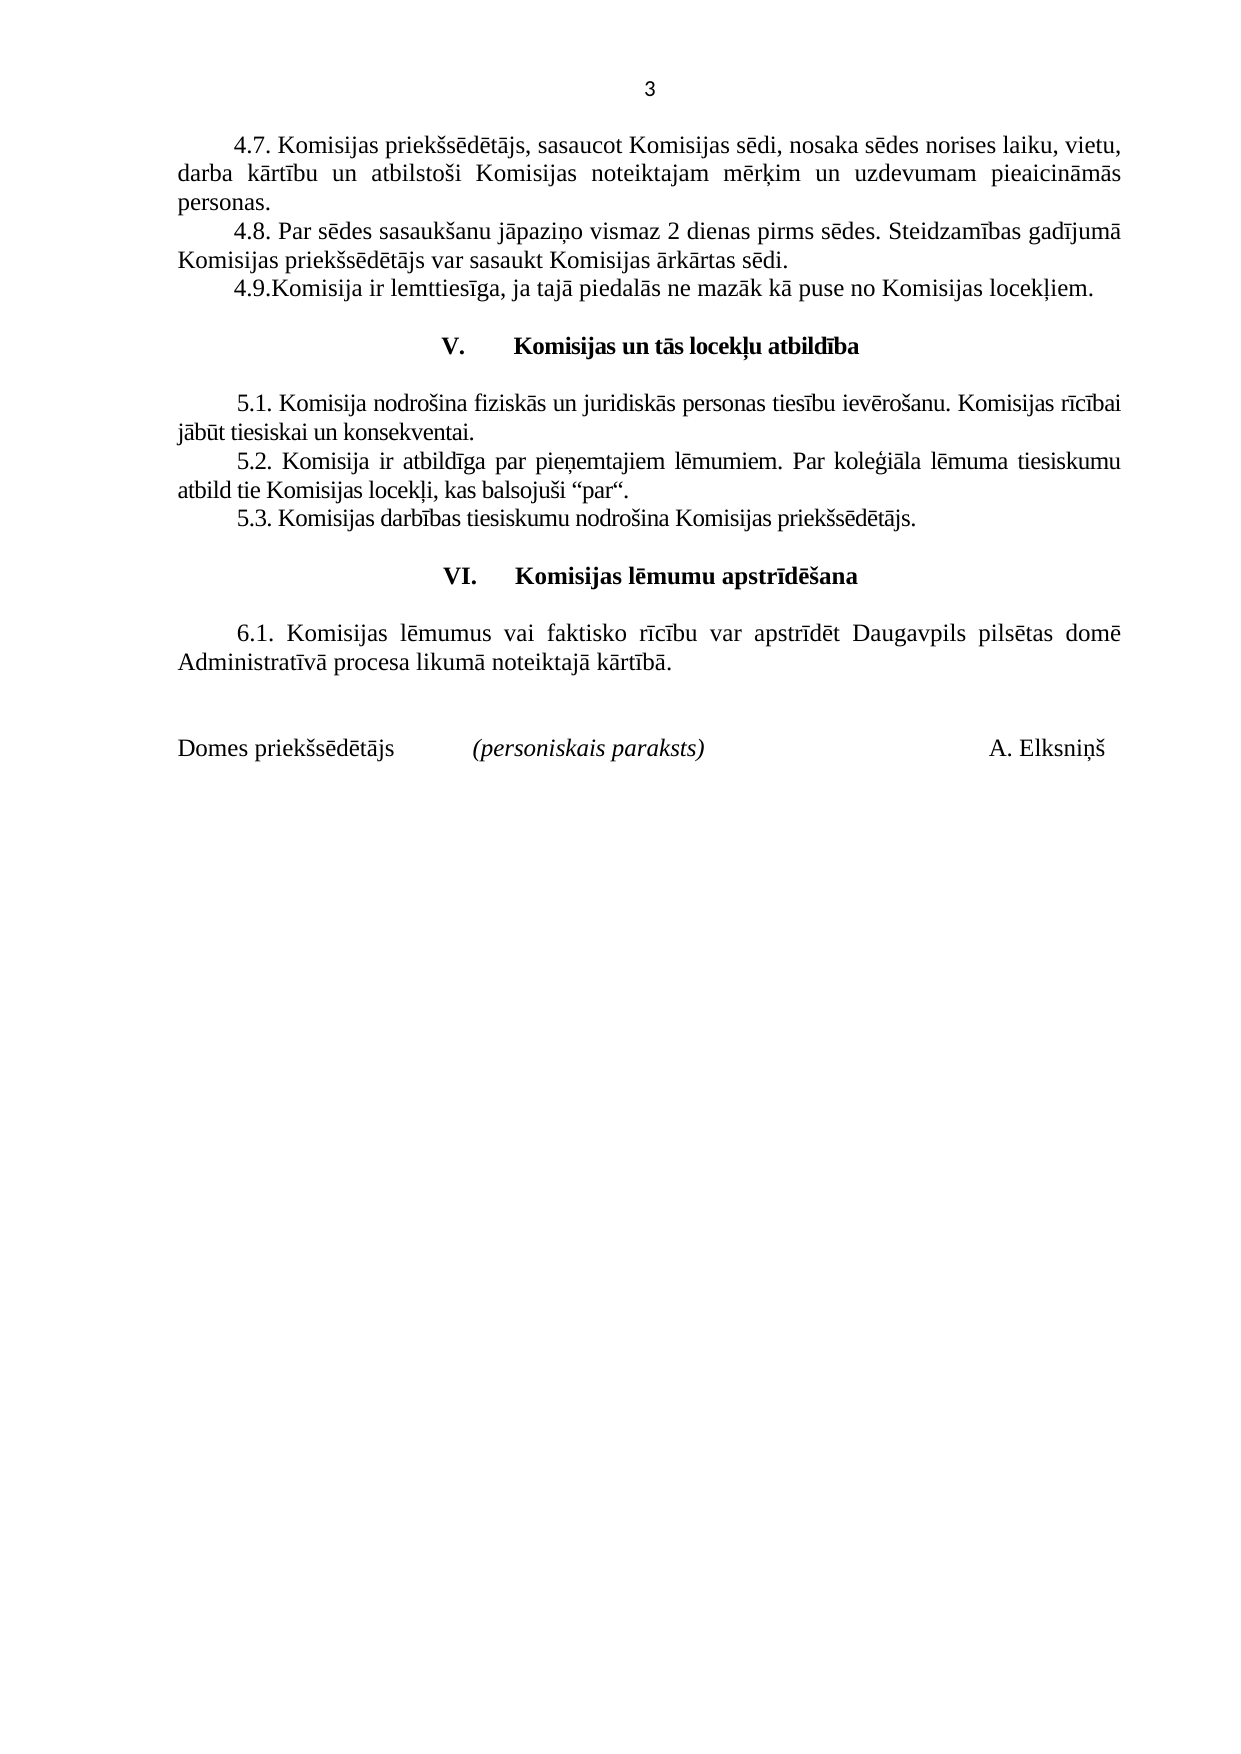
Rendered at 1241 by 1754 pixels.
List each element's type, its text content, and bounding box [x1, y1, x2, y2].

list Komisijas un tās locekļu atbildība [177, 331, 1122, 360]
list Komisijas lēmumu apstrīdēšana [177, 561, 1122, 590]
text 6.1. Komisijas lēmumus vai faktisko rīcību var apstrīdēt Daugavpils pilsētas domē Administratīvā procesa likumā noteiktajā kārtībā. [177, 618, 1122, 676]
text 5.2. Komisija ir atbildīga par pieņemtajiem lēmumiem. Par koleģiāla lēmuma tiesiskumu atbild tie Komisijas locekļi, kas balsojuši “par“. [177, 446, 1122, 503]
text 5.3. Komisijas darbības tiesiskumu nodrošina Komisijas priekšsēdētājs. [177, 503, 1122, 532]
text 4.8. Par sēdes sasaukšanu jāpaziņo vismaz 2 dienas pirms sēdes. Steidzamības gadījumā Komisijas priekšsēdētājs var sasaukt Komisijas ārkārtas sēdi. [177, 216, 1122, 273]
text 4.9.Komisija ir lemttiesīga, ja tajā piedalās ne mazāk kā puse no Komisijas locekļiem. [177, 273, 1122, 302]
text 5.1. Komisija nodrošina fiziskās un juridiskās personas tiesību ievērošanu. Komisijas rīcībai jābūt tiesiskai un konsekventai. [177, 388, 1122, 446]
text Domes priekšsēdētājs (personiskais paraksts) A. Elksniņš [177, 733, 1122, 762]
text 4.7. Komisijas priekšsēdētājs, sasaucot Komisijas sēdi, nosaka sēdes norises laiku, vietu, darba kārtību un atbilstoši Komisijas noteiktajam mērķim un uzdevumam pieaicināmās personas. [177, 130, 1122, 216]
